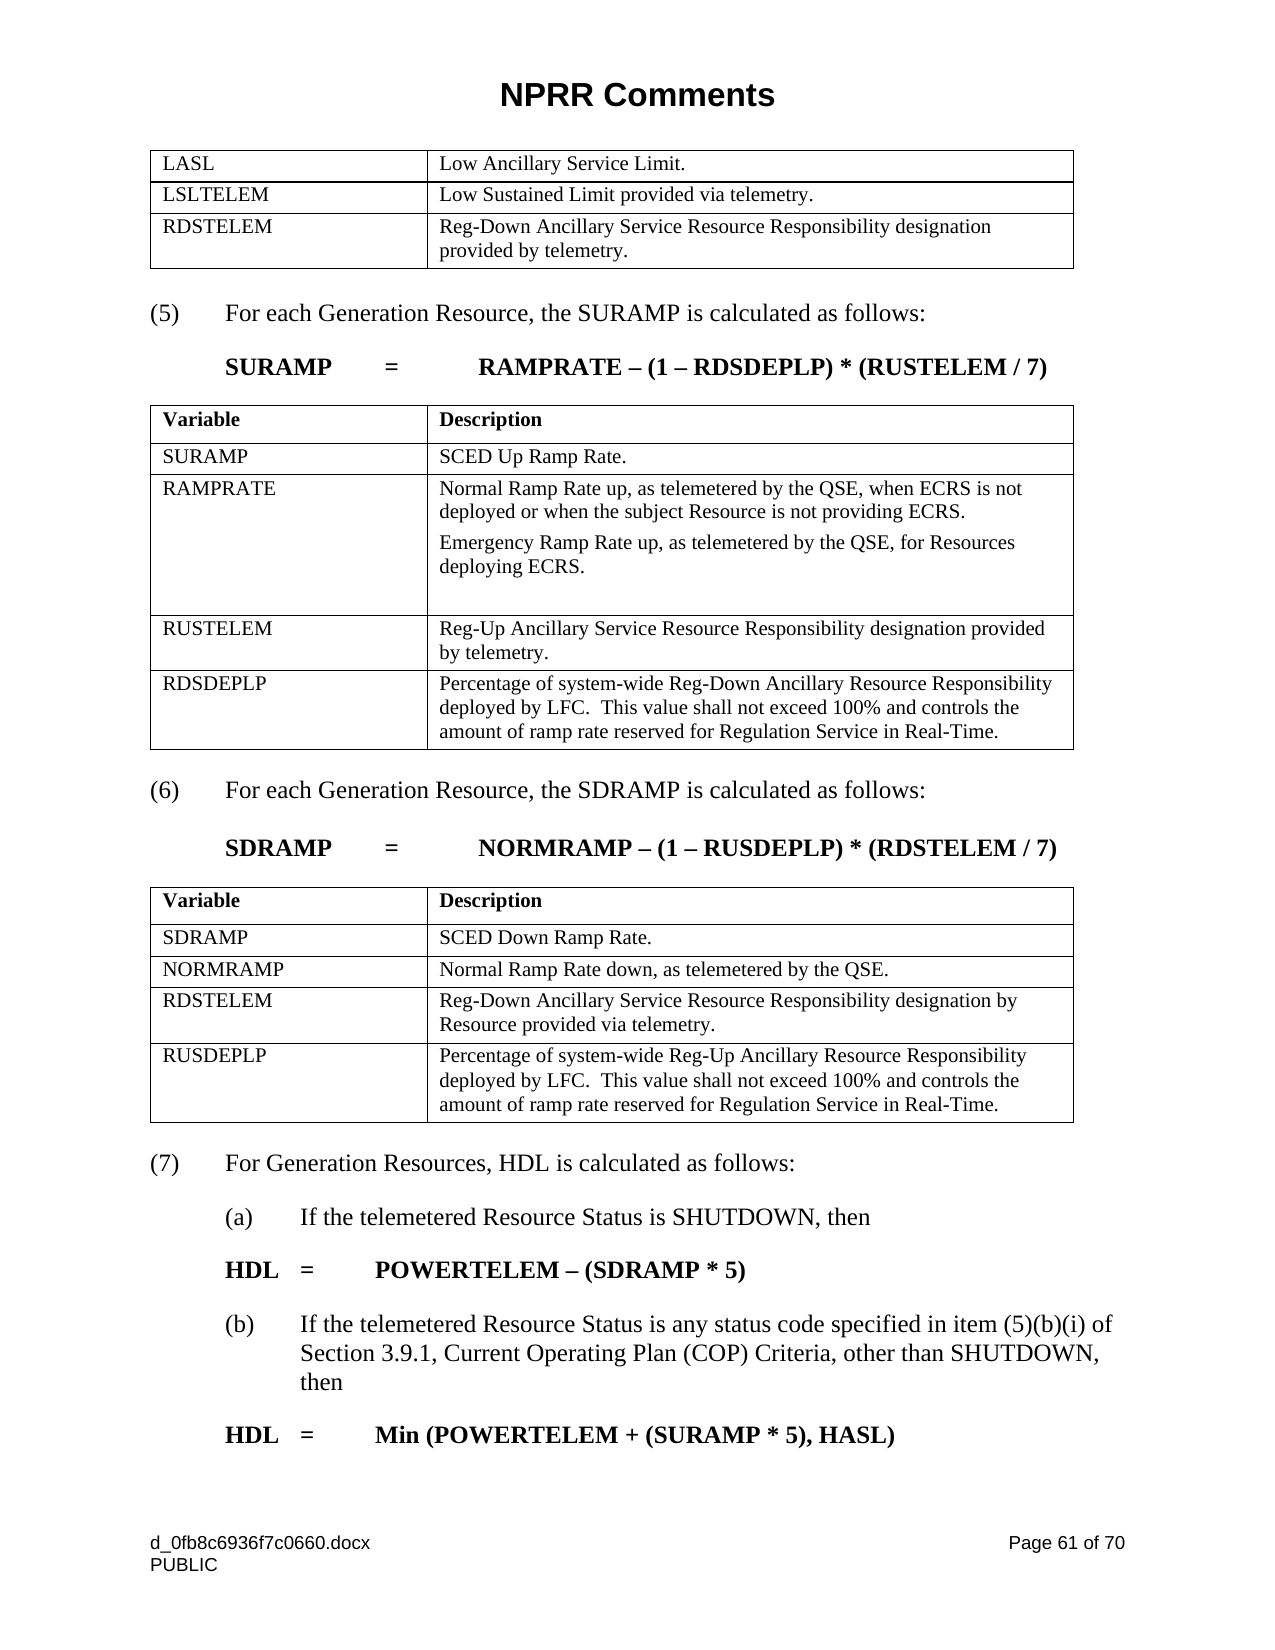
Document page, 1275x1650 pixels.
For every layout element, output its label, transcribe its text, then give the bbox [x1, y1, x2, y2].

table_cell Normal Ramp Rate up, as telemetered by the QSE, when ECRS is not deployed or when the subject Resource is not providing ECRS. Emergency Ramp Rate up, as telemetered by the QSE, for Resources deploying ECRS. [428, 475, 1073, 614]
table_cell SCED Down Ramp Rate. [428, 925, 1073, 956]
text (5) For each Generation Resource, the SURAMP is calculated as follows: [150, 298, 1125, 327]
table_cell RAMPRATE [151, 475, 427, 614]
table_cell SCED Up Ramp Rate. [428, 444, 1073, 474]
table_cell NORMRAMP [151, 957, 427, 987]
table_cell LASL [151, 151, 427, 181]
table_header Description [428, 888, 1073, 924]
text SDRAMP = NORMRAMP – (1 – RUSDEPLP) * (RDSTELEM / 7) [225, 833, 1125, 862]
text (a) If the telemetered Resource Status is SHUTDOWN, then [225, 1202, 1125, 1230]
text HDL = Min (POWERTELEM + (SURAMP * 5), HASL) [225, 1420, 1125, 1449]
table_header Variable [151, 406, 427, 443]
table_cell Reg-Down Ancillary Service Resource Responsibility designation provided by telemetry. [428, 214, 1073, 268]
table_cell LSLTELEM [151, 183, 427, 213]
table_header Description [428, 406, 1073, 443]
table_cell Reg-Down Ancillary Service Resource Responsibility designation by Resource provided via telemetry. [428, 988, 1073, 1042]
table_cell SDRAMP [151, 925, 427, 956]
text (6) For each Generation Resource, the SDRAMP is calculated as follows: [150, 775, 1125, 804]
table_cell SURAMP [151, 444, 427, 474]
text SURAMP = RAMPRATE – (1 – RDSDEPLP) * (RUSTELEM / 7) [225, 352, 1125, 380]
table_cell RUSDEPLP [151, 1044, 427, 1122]
table_cell RUSTELEM [151, 616, 427, 670]
table_cell RDSTELEM [151, 988, 427, 1042]
table_cell Low Sustained Limit provided via telemetry. [428, 183, 1073, 213]
text (7) For Generation Resources, HDL is calculated as follows: [150, 1148, 1125, 1177]
table_cell Percentage of system-wide Reg-Up Ancillary Resource Responsibility deployed by LFC. This value shall not exceed 100% and controls the amount of ramp rate reserved for Regulation Service in Real-Time. [428, 1044, 1073, 1122]
table_header Variable [151, 888, 427, 924]
table_cell Percentage of system-wide Reg-Down Ancillary Resource Responsibility deployed by LFC. This value shall not exceed 100% and controls the amount of ramp rate reserved for Regulation Service in Real-Time. [428, 671, 1073, 749]
table_cell RDSDEPLP [151, 671, 427, 749]
text HDL = POWERTELEM – (SDRAMP * 5) [225, 1255, 1125, 1284]
table_cell RDSTELEM [151, 214, 427, 268]
table_cell Reg-Up Ancillary Service Resource Responsibility designation provided by telemetry. [428, 616, 1073, 670]
text (b) If the telemetered Resource Status is any status code specified in item (5)(b)(i) of Section 3.9.1, Current Operating Plan (COP) Criteria, other than SHUTDOWN, then [225, 1309, 1125, 1395]
table_cell Normal Ramp Rate down, as telemetered by the QSE. [428, 957, 1073, 987]
table_cell Low Ancillary Service Limit. [428, 151, 1073, 181]
